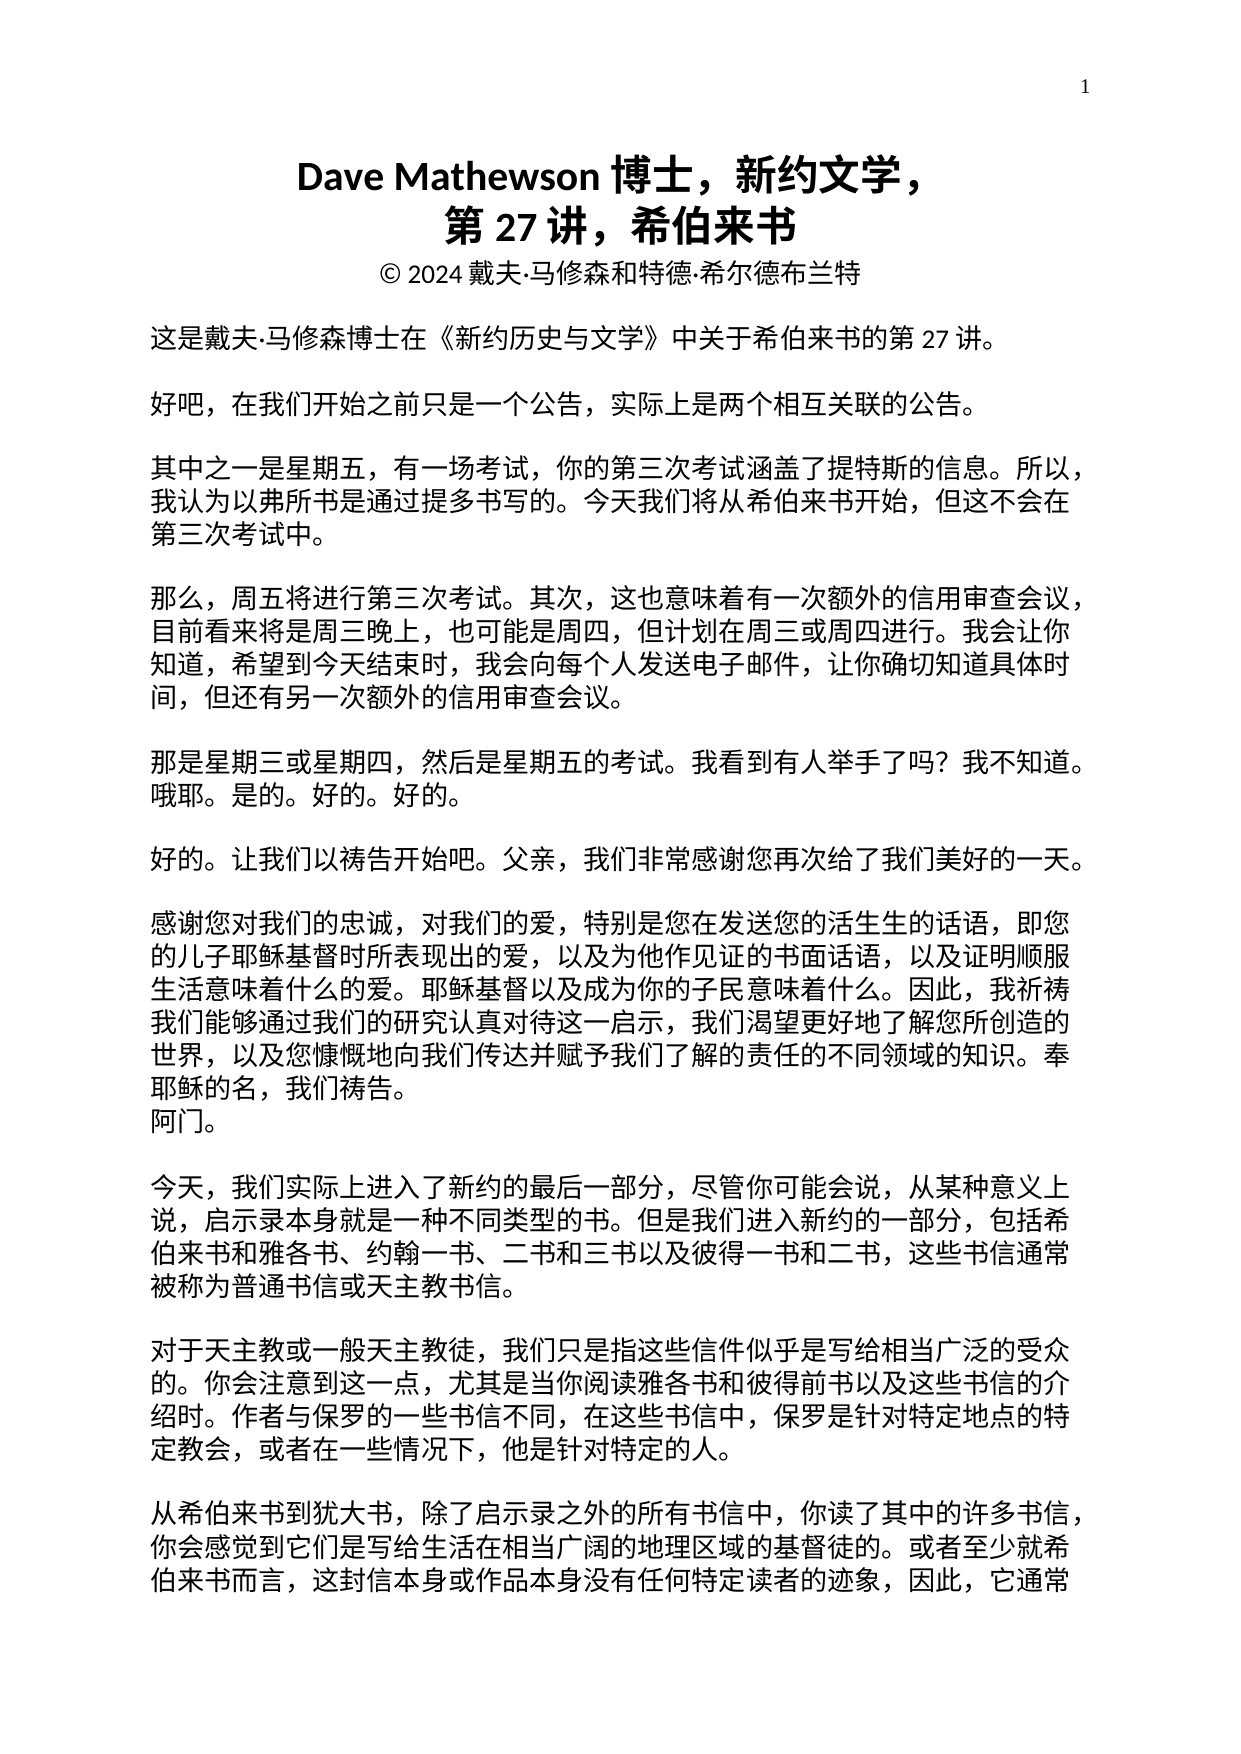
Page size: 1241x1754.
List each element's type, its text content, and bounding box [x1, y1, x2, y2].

text 对于天主教或一般天主教徒，我们只是指这些信件似乎是写给相当广泛的受众的。你会注意到这一点，尤其是当你阅读雅各书和彼得前书以及这些书信的介绍时。作者与保罗的一些书信不同，在这些书信中，保罗是针对特定地点的特定教会，或者在一些情况下，他是针对特定的人。 [150, 1334, 1090, 1467]
text 这是戴夫·马修森博士在《新约历史与文学》中关于希伯来书的第 27 讲。 [150, 322, 1090, 355]
text 好的。让我们以祷告开始吧。父亲，我们非常感谢您再次给了我们美好的一天。 [150, 843, 1090, 876]
text 那是星期三或星期四，然后是星期五的考试。我看到有人举手了吗？我不知道。哦耶。是的。好的。好的。 [150, 746, 1090, 812]
text 那么，周五将进行第三次考试。其次，这也意味着有一次额外的信用审查会议，目前看来将是周三晚上，也可能是周四，但计划在周三或周四进行。我会让你知道，希望到今天结束时，我会向每个人发送电子邮件，让你确切知道具体时间，但还有另一次额外的信用审查会议。 [150, 582, 1090, 714]
text 今天，我们实际上进入了新约的最后一部分，尽管你可能会说，从某种意义上说，启示录本身就是一种不同类型的书。但是我们进入新约的一部分，包括希伯来书和雅各书、约翰一书、二书和三书以及彼得一书和二书，这些书信通常被称为普通书信或天主教书信。 [150, 1171, 1090, 1303]
text 其中之一是星期五，有一场考试，你的第三次考试涵盖了提特斯的信息。所以，我认为以弗所书是通过提多书写的。今天我们将从希伯来书开始，但这不会在第三次考试中。 [150, 452, 1090, 551]
text 阿门。 [150, 1105, 1090, 1138]
text 好吧，在我们开始之前只是一个公告，实际上是两个相互关联的公告。 [150, 388, 1090, 421]
text 感谢您对我们的忠诚，对我们的爱，特别是您在发送您的活生生的话语，即您的儿子耶稣基督时所表现出的爱，以及为他作见证的书面话语，以及证明顺服生活意味着什么的爱。耶稣基督以及成为你的子民意味着什么。因此，我祈祷我们能够通过我们的研究认真对待这一启示，我们渴望更好地了解您所创造的世界，以及您慷慨地向我们传达并赋予我们了解的责任的不同领域的知识。奉耶稣的名，我们祷告。 [150, 907, 1090, 1105]
text © 2024 戴夫·马修森和特德·希尔德布兰特 [150, 252, 1090, 291]
text Dave Mathewson 博士，新约文学， 第 27 讲，希伯来书 [150, 150, 1090, 252]
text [150, 1498, 1090, 1597]
